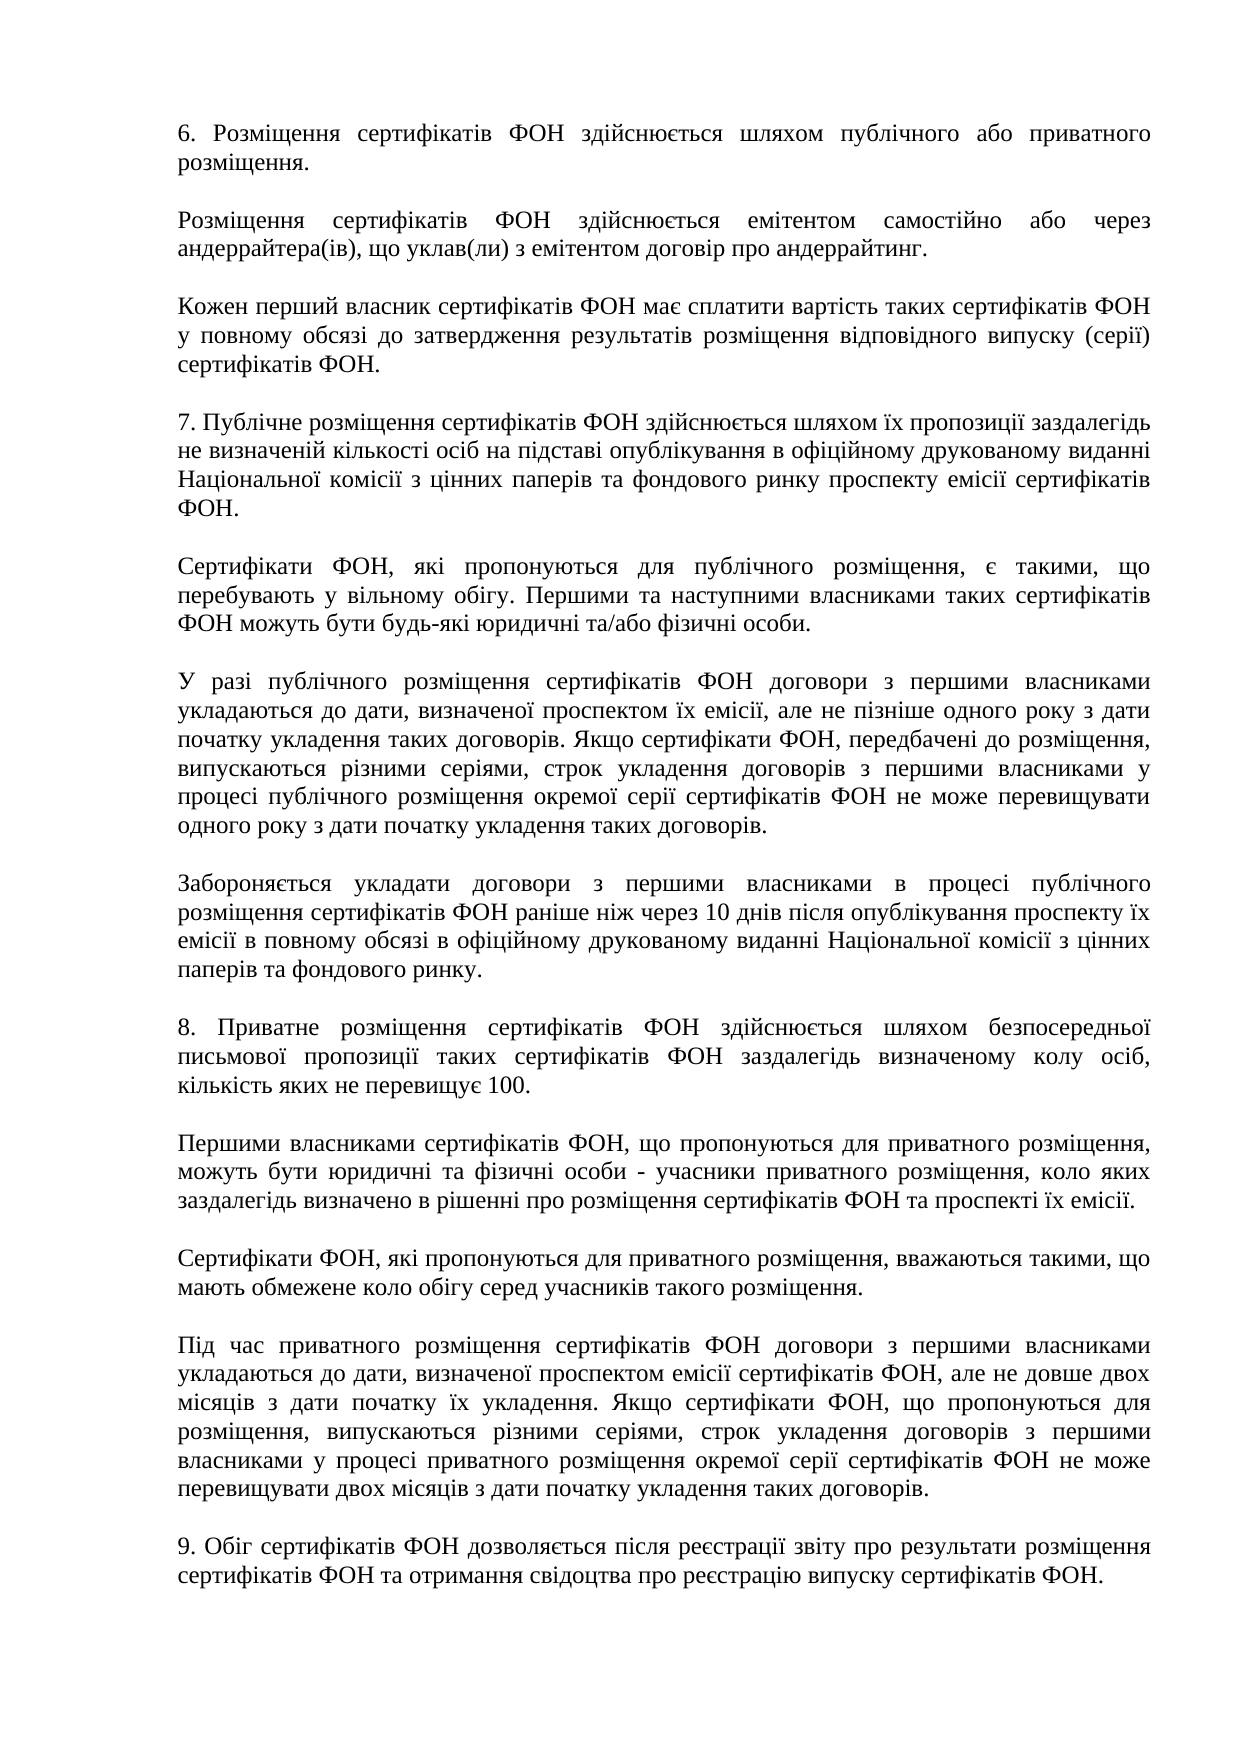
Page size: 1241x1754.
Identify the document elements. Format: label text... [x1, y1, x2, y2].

text Забороняється укладати договори з першими власниками в процесі публічного розміщення сертифікатів ФОН раніше ніж через 10 днів після опублікування проспекту їх емісії в повному обсязі в офіційному друкованому виданні Національної комісії з цінних паперів та фондового ринку. [177, 868, 1152, 983]
text У разі публічного розміщення сертифікатів ФОН договори з першими власниками укладаються до дати, визначеної проспектом їх емісії, але не пізніше одного року з дати початку укладення таких договорів. Якщо сертифікати ФОН, передбачені до розміщення, випускаються різними серіями, строк укладення договорів з першими власниками у процесі публічного розміщення окремої серії сертифікатів ФОН не може перевищувати одного року з дати початку укладення таких договорів. [177, 666, 1152, 839]
text 8. Приватне розміщення сертифікатів ФОН здійснюється шляхом безпосередньої письмової пропозиції таких сертифікатів ФОН заздалегідь визначеному колу осіб, кількість яких не перевищує 100. [177, 1012, 1152, 1098]
text Сертифікати ФОН, які пропонуються для публічного розміщення, є такими, що перебувають у вільному обігу. Першими та наступними власниками таких сертифікатів ФОН можуть бути будь-які юридичні та/або фізичні особи. [177, 551, 1152, 637]
text Розміщення сертифікатів ФОН здійснюється емітентом самостійно або через андеррайтера(ів), що уклав(ли) з емітентом договір про андеррайтинг. [177, 205, 1152, 262]
text 9. Обіг сертифікатів ФОН дозволяється після реєстрації звіту про результати розміщення сертифікатів ФОН та отримання свідоцтва про реєстрацію випуску сертифікатів ФОН. [177, 1531, 1152, 1589]
text Сертифікати ФОН, які пропонуються для приватного розміщення, вважаються такими, що мають обмежене коло обігу серед учасників такого розміщення. [177, 1243, 1152, 1301]
text Кожен перший власник сертифікатів ФОН має сплатити вартість таких сертифікатів ФОН у повному обсязі до затвердження результатів розміщення відповідного випуску (серії) сертифікатів ФОН. [177, 291, 1152, 378]
text 6. Розміщення сертифікатів ФОН здійснюється шляхом публічного або приватного розміщення. [177, 118, 1152, 176]
text Першими власниками сертифікатів ФОН, що пропонуються для приватного розміщення, можуть бути юридичні та фізичні особи - учасники приватного розміщення, коло яких заздалегідь визначено в рішенні про розміщення сертифікатів ФОН та проспекті їх емісії. [177, 1128, 1152, 1214]
text 7. Публічне розміщення сертифікатів ФОН здійснюється шляхом їх пропозиції заздалегідь не визначеній кількості осіб на підставі опублікування в офіційному друкованому виданні Національної комісії з цінних паперів та фондового ринку проспекту емісії сертифікатів ФОН. [177, 407, 1152, 522]
text Під час приватного розміщення сертифікатів ФОН договори з першими власниками укладаються до дати, визначеної проспектом емісії сертифікатів ФОН, але не довше двох місяців з дати початку їх укладення. Якщо сертифікати ФОН, що пропонуються для розміщення, випускаються різними серіями, строк укладення договорів з першими власниками у процесі приватного розміщення окремої серії сертифікатів ФОН не може перевищувати двох місяців з дати початку укладення таких договорів. [177, 1330, 1152, 1502]
